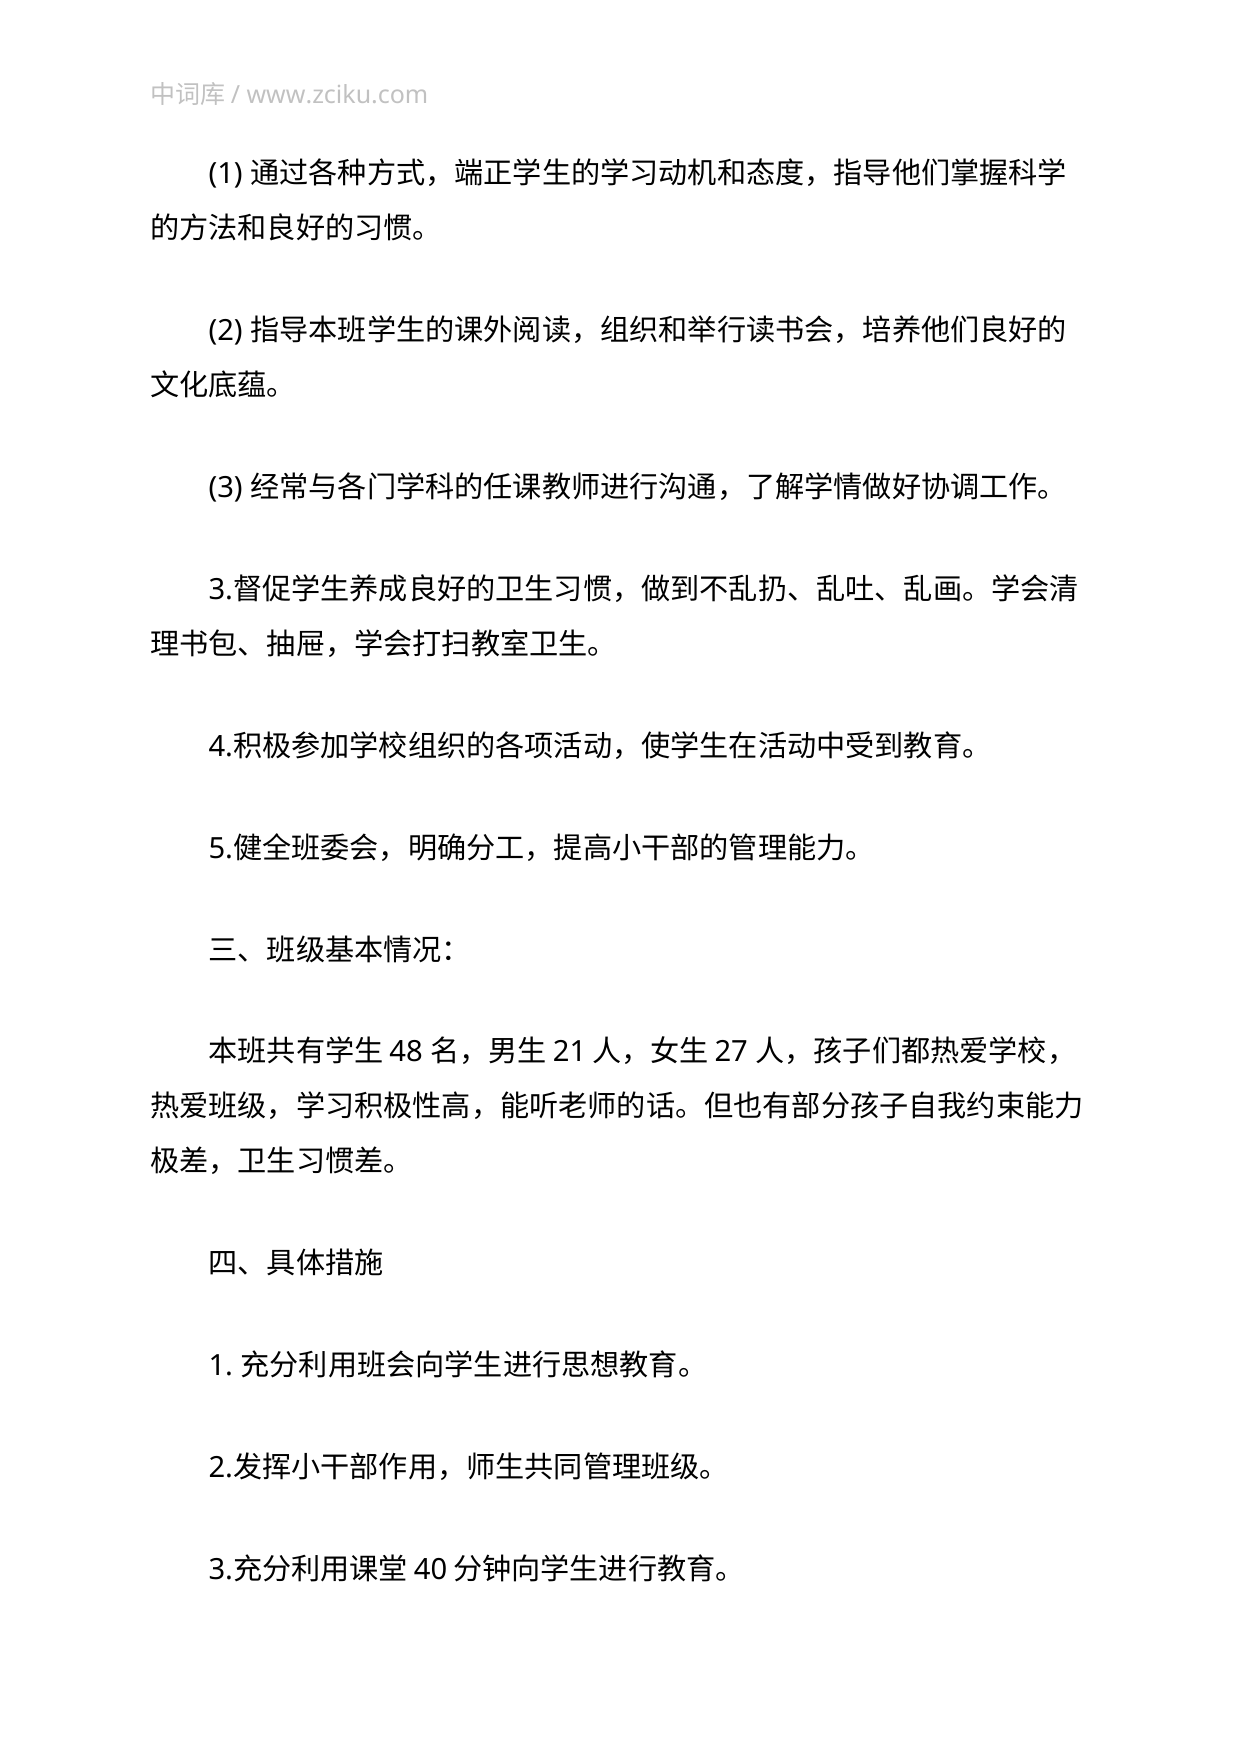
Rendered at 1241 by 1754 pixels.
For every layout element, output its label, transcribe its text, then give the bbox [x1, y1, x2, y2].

text 5.健全班委会，明确分工，提高小干部的管理能力。 [150, 824, 1090, 867]
text 4.积极参加学校组织的各项活动，使学生在活动中受到教育。 [150, 722, 1090, 765]
text 3.充分利用课堂40分钟向学生进行教育。 [150, 1545, 1090, 1588]
text (3) 经常与各门学科的任课教师进行沟通，了解学情做好协调工作。 [150, 463, 1090, 506]
text (2) 指导本班学生的课外阅读，组织和举行读书会，培养他们良好的文化底蕴。 [150, 307, 1090, 404]
text 四、具体措施 [150, 1240, 1090, 1282]
text 2.发挥小干部作用，师生共同管理班级。 [150, 1443, 1090, 1486]
text 3.督促学生养成良好的卫生习惯，做到不乱扔、乱吐、乱画。学会清理书包、抽屉，学会打扫教室卫生。 [150, 566, 1090, 663]
text 1. 充分利用班会向学生进行思想教育。 [150, 1341, 1090, 1384]
text 本班共有学生48 名，男生21人，女生27 人，孩子们都热爱学校，热爱班级，学习积极性高，能听老师的话。但也有部分孩子自我约束能力极差，卫生习惯差。 [150, 1028, 1090, 1180]
text (1) 通过各种方式，端正学生的学习动机和态度，指导他们掌握科学的方法和良好的习惯。 [150, 150, 1090, 247]
text 三、班级基本情况： [150, 926, 1090, 968]
